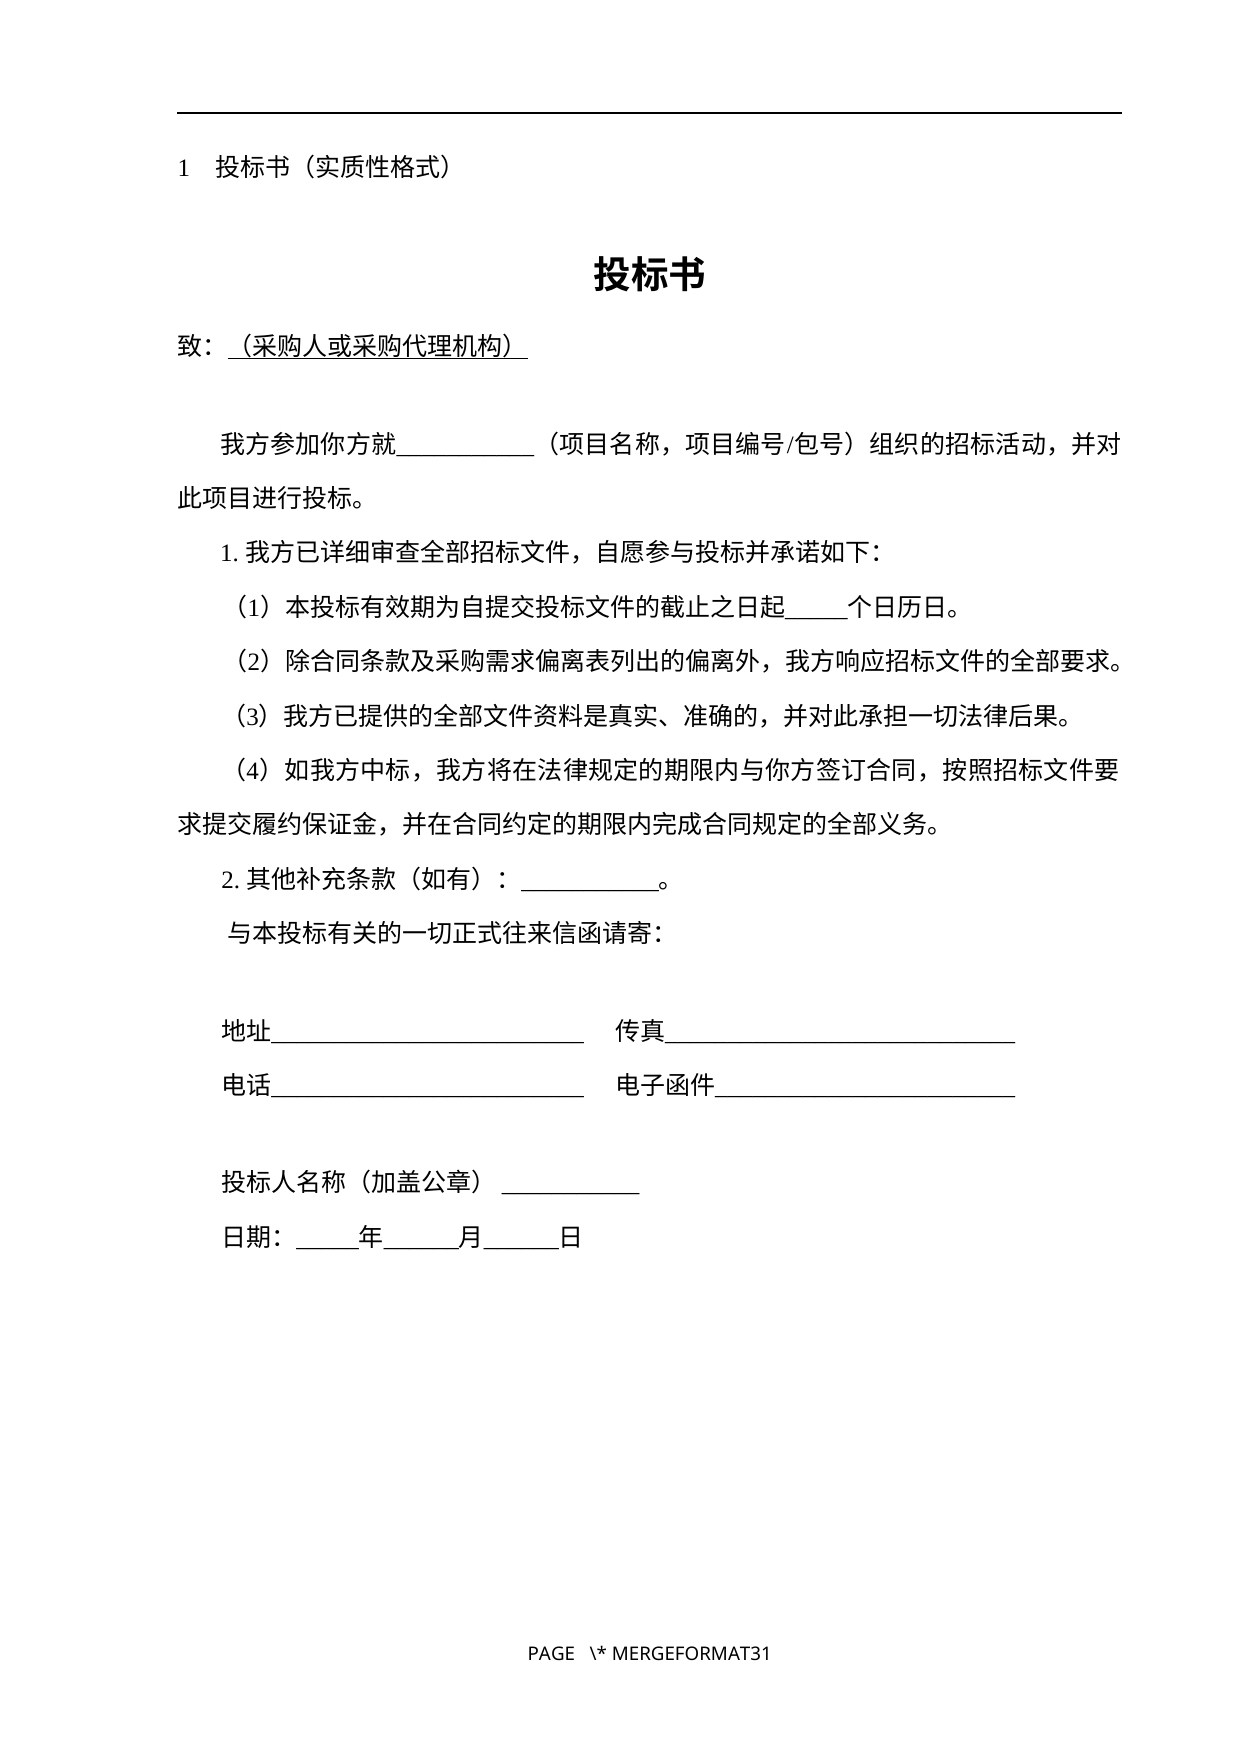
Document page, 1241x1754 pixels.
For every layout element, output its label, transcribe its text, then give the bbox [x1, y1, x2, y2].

text 2. 其他补充条款（如有）：___________。 [221, 859, 1122, 895]
text 日期：_____年______月______日 [221, 1217, 1122, 1253]
text 我方参加你方就___________（项目名称，项目编号/包号）组织的招标活动，并对此项目进行投标。 [177, 424, 1122, 515]
text 投标书 [177, 245, 1122, 299]
text 电话_________________________ 电子函件________________________ [221, 1065, 1122, 1102]
text （2）除合同条款及采购需求偏离表列出的偏离外，我方响应招标文件的全部要求。 [215, 642, 1122, 678]
text （1）本投标有效期为自提交投标文件的截止之日起_____个日历日。 [215, 587, 1122, 623]
text 与本投标有关的一切正式往来信函请寄： [177, 913, 1122, 950]
text 投标人名称（加盖公章） ___________ [221, 1163, 1122, 1199]
text 1. 我方已详细审查全部招标文件，自愿参与投标并承诺如下： [177, 533, 1122, 569]
text 致：（采购人或采购代理机构） [177, 327, 1122, 363]
list 投标书（实质性格式） [177, 148, 1122, 184]
text 地址_________________________ 传真____________________________ [221, 1011, 1122, 1047]
text （4）如我方中标，我方将在法律规定的期限内与你方签订合同，按照招标文件要求提交履约保证金，并在合同约定的期限内完成合同规定的全部义务。 [177, 750, 1122, 841]
text （3）我方已提供的全部文件资料是真实、准确的，并对此承担一切法律后果。 [177, 696, 1122, 732]
